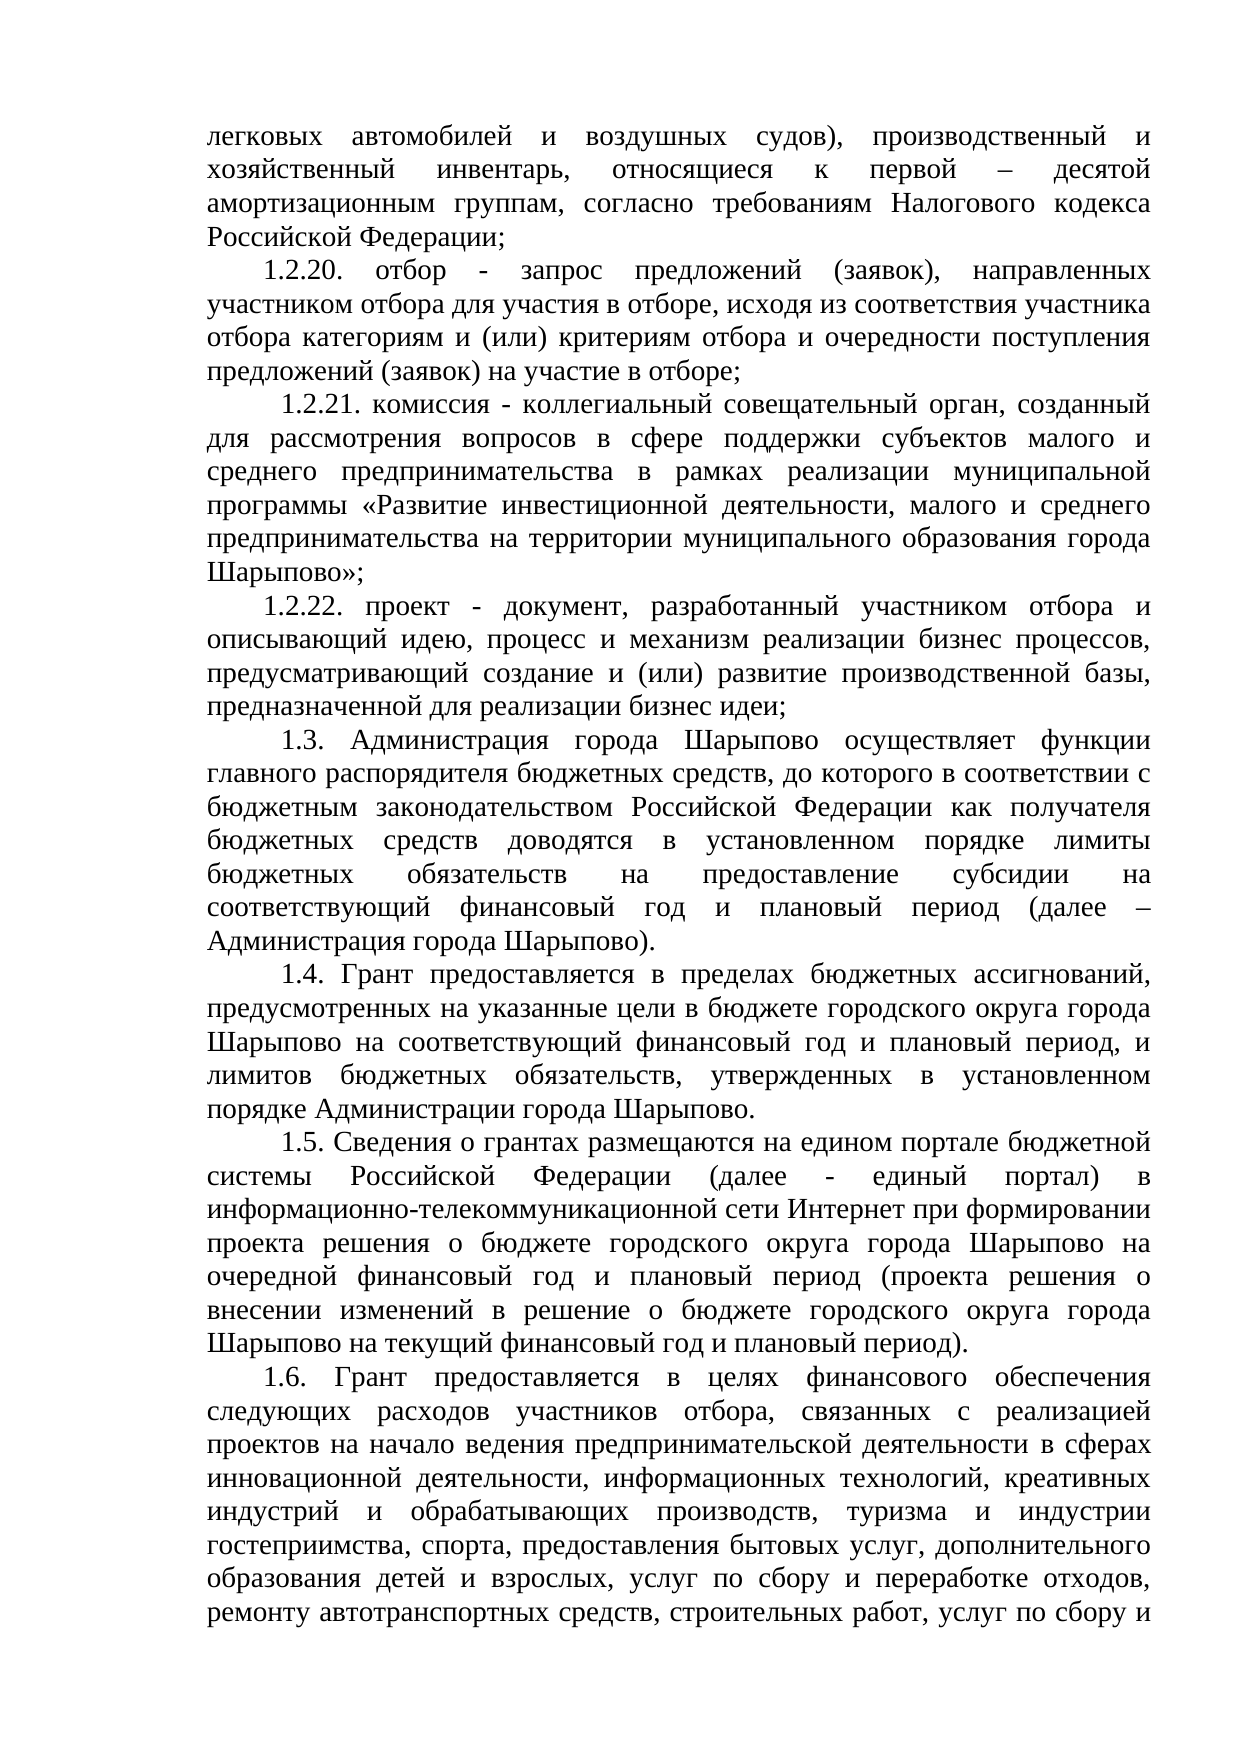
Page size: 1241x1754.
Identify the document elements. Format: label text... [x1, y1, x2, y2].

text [207, 118, 1152, 252]
text 1.2.22. проект - документ, разработанный участником отбора и описывающий идею, процесс и механизм реализации бизнес процессов, предусматривающий создание и (или) развитие производственной базы, предназначенной для реализации бизнес идеи; [207, 588, 1152, 722]
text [207, 1359, 1152, 1627]
text 1.2.20. отбор - запрос предложений (заявок), направленных участником отбора для участия в отборе, исходя из соответствия участника отбора категориям и (или) критериям отбора и очередности поступления предложений (заявок) на участие в отборе; [207, 252, 1152, 386]
text 1.2.21. комиссия - коллегиальный совещательный орган, созданный для рассмотрения вопросов в сфере поддержки субъектов малого и среднего предпринимательства в рамках реализации муниципальной программы «Развитие инвестиционной деятельности, малого и среднего предпринимательства на территории муниципального образования города Шарыпово»; [207, 386, 1152, 588]
text 1.3. Администрация города Шарыпово осуществляет функции главного распорядителя бюджетных средств, до которого в соответствии с бюджетным законодательством Российской Федерации как получателя бюджетных средств доводятся в установленном порядке лимиты бюджетных обязательств на предоставление субсидии на соответствующий финансовый год и плановый период (далее – Администрация города Шарыпово). [207, 722, 1152, 957]
text 1.5. Сведения о грантах размещаются на едином портале бюджетной системы Российской Федерации (далее - единый портал) в информационно-телекоммуникационной сети Интернет при формировании проекта решения о бюджете городского округа города Шарыпово на очередной финансовый год и плановый период (проекта решения о внесении изменений в решение о бюджете городского округа города Шарыпово на текущий финансовый год и плановый период). [207, 1124, 1152, 1359]
text 1.4. Грант предоставляется в пределах бюджетных ассигнований, предусмотренных на указанные цели в бюджете городского округа города Шарыпово на соответствующий финансовый год и плановый период, и лимитов бюджетных обязательств, утвержденных в установленном порядке Администрации города Шарыпово. [207, 957, 1152, 1124]
